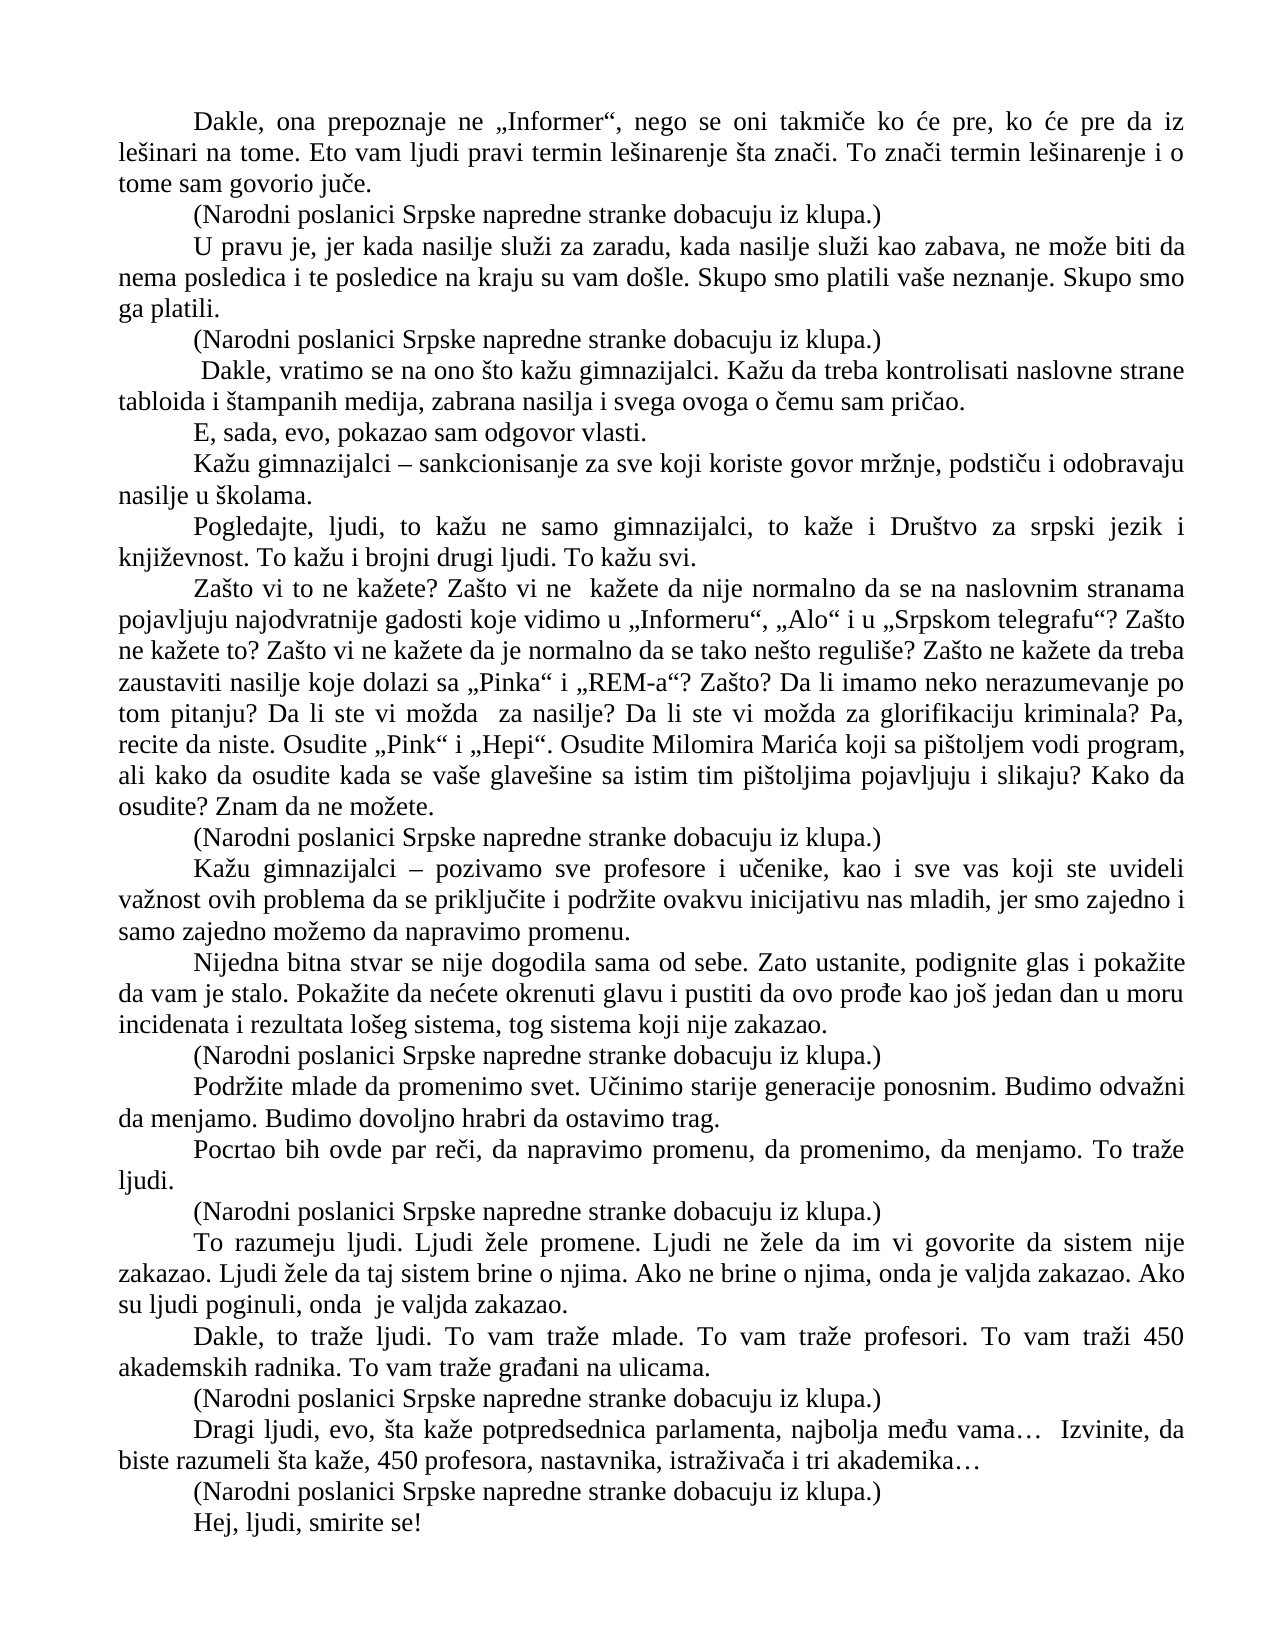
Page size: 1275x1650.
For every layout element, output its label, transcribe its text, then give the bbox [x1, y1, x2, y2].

text Podržite mlade da promenimo svet. Učinimo starije generacije ponosnim. Budimo odvažni da menjamo. Budimo dovoljno hrabri da ostavimo trag. [118, 1071, 1186, 1133]
text Hej, ljudi, smirite se! [118, 1507, 1186, 1538]
text (Narodni poslanici Srpske napredne stranke dobacuju iz klupa.) [118, 198, 1186, 229]
text (Narodni poslanici Srpske napredne stranke dobacuju iz klupa.) [118, 1039, 1186, 1071]
text Dakle, ona prepoznaje ne „Informer“, nego se oni takmiče ko će pre, ko će pre da iz lešinari na tome. Eto vam ljudi pravi termin lešinarenje šta znači. To znači termin lešinarenje i o tome sam govorio juče. [118, 105, 1186, 198]
text Pocrtao bih ovde par reči, da napravimo promenu, da promenimo, da menjamo. To traže ljudi. [118, 1133, 1186, 1195]
text Kažu gimnazijalci – sankcionisanje za sve koji koriste govor mržnje, podstiču i odobravaju nasilje u školama. [118, 448, 1186, 510]
text Pogledajte, ljudi, to kažu ne samo gimnazijalci, to kaže i Društvo za srpski jezik i književnost. To kažu i brojni drugi ljudi. To kažu svi. [118, 510, 1186, 572]
text U pravu je, jer kada nasilje služi za zaradu, kada nasilje služi kao zabava, ne može biti da nema posledica i te posledice na kraju su vam došle. Skupo smo platili vaše neznanje. Skupo smo ga platili. [118, 229, 1186, 323]
text (Narodni poslanici Srpske napredne stranke dobacuju iz klupa.) [118, 1475, 1186, 1507]
text E, sada, evo, pokazao sam odgovor vlasti. [118, 416, 1186, 448]
text To razumeju ljudi. Ljudi žele promene. Ljudi ne žele da im vi govorite da sistem nije zakazao. Ljudi žele da taj sistem brine o njima. Ako ne brine o njima, onda je valjda zakazao. Ako su ljudi poginuli, onda je valjda zakazao. [118, 1226, 1186, 1320]
text (Narodni poslanici Srpske napredne stranke dobacuju iz klupa.) [118, 1195, 1186, 1226]
text (Narodni poslanici Srpske napredne stranke dobacuju iz klupa.) [118, 1382, 1186, 1413]
text Kažu gimnazijalci – pozivamo sve profesore i učenike, kao i sve vas koji ste uvideli važnost ovih problema da se priključite i podržite ovakvu inicijativu nas mladih, jer smo zajedno i samo zajedno možemo da napravimo promenu. [118, 852, 1186, 946]
text Dakle, vratimo se na ono što kažu gimnazijalci. Kažu da treba kontrolisati naslovne strane tabloida i štampanih medija, zabrana nasilja i svega ovoga o čemu sam pričao. [118, 354, 1186, 416]
text Dakle, to traže ljudi. To vam traže mlade. To vam traže profesori. To vam traži 450 akademskih radnika. To vam traže građani na ulicama. [118, 1320, 1186, 1382]
text Zašto vi to ne kažete? Zašto vi ne kažete da nije normalno da se na naslovnim stranama pojavljuju najodvratnije gadosti koje vidimo u „Informeru“, „Alo“ i u „Srpskom telegrafu“? Zašto ne kažete to? Zašto vi ne kažete da je normalno da se tako nešto reguliše? Zašto ne kažete da treba zaustaviti nasilje koje dolazi sa „Pinka“ i „REM-a“? Zašto? Da li imamo neko nerazumevanje po tom pitanju? Da li ste vi možda za nasilje? Da li ste vi možda za glorifikaciju kriminala? Pa, recite da niste. Osudite „Pink“ i „Hepi“. Osudite Milomira Marića koji sa pištoljem vodi program, ali kako da osudite kada se vaše glavešine sa istim tim pištoljima pojavljuju i slikaju? Kako da osudite? Znam da ne možete. [118, 572, 1186, 821]
text (Narodni poslanici Srpske napredne stranke dobacuju iz klupa.) [118, 821, 1186, 852]
text (Narodni poslanici Srpske napredne stranke dobacuju iz klupa.) [118, 323, 1186, 354]
text Dragi ljudi, evo, šta kaže potpredsednica parlamenta, najbolja među vama… Izvinite, da biste razumeli šta kaže, 450 profesora, nastavnika, istraživača i tri akademika… [118, 1413, 1186, 1475]
text Nijedna bitna stvar se nije dogodila sama od sebe. Zato ustanite, podignite glas i pokažite da vam je stalo. Pokažite da nećete okrenuti glavu i pustiti da ovo prođe kao još jedan dan u moru incidenata i rezultata lošeg sistema, tog sistema koji nije zakazao. [118, 946, 1186, 1039]
